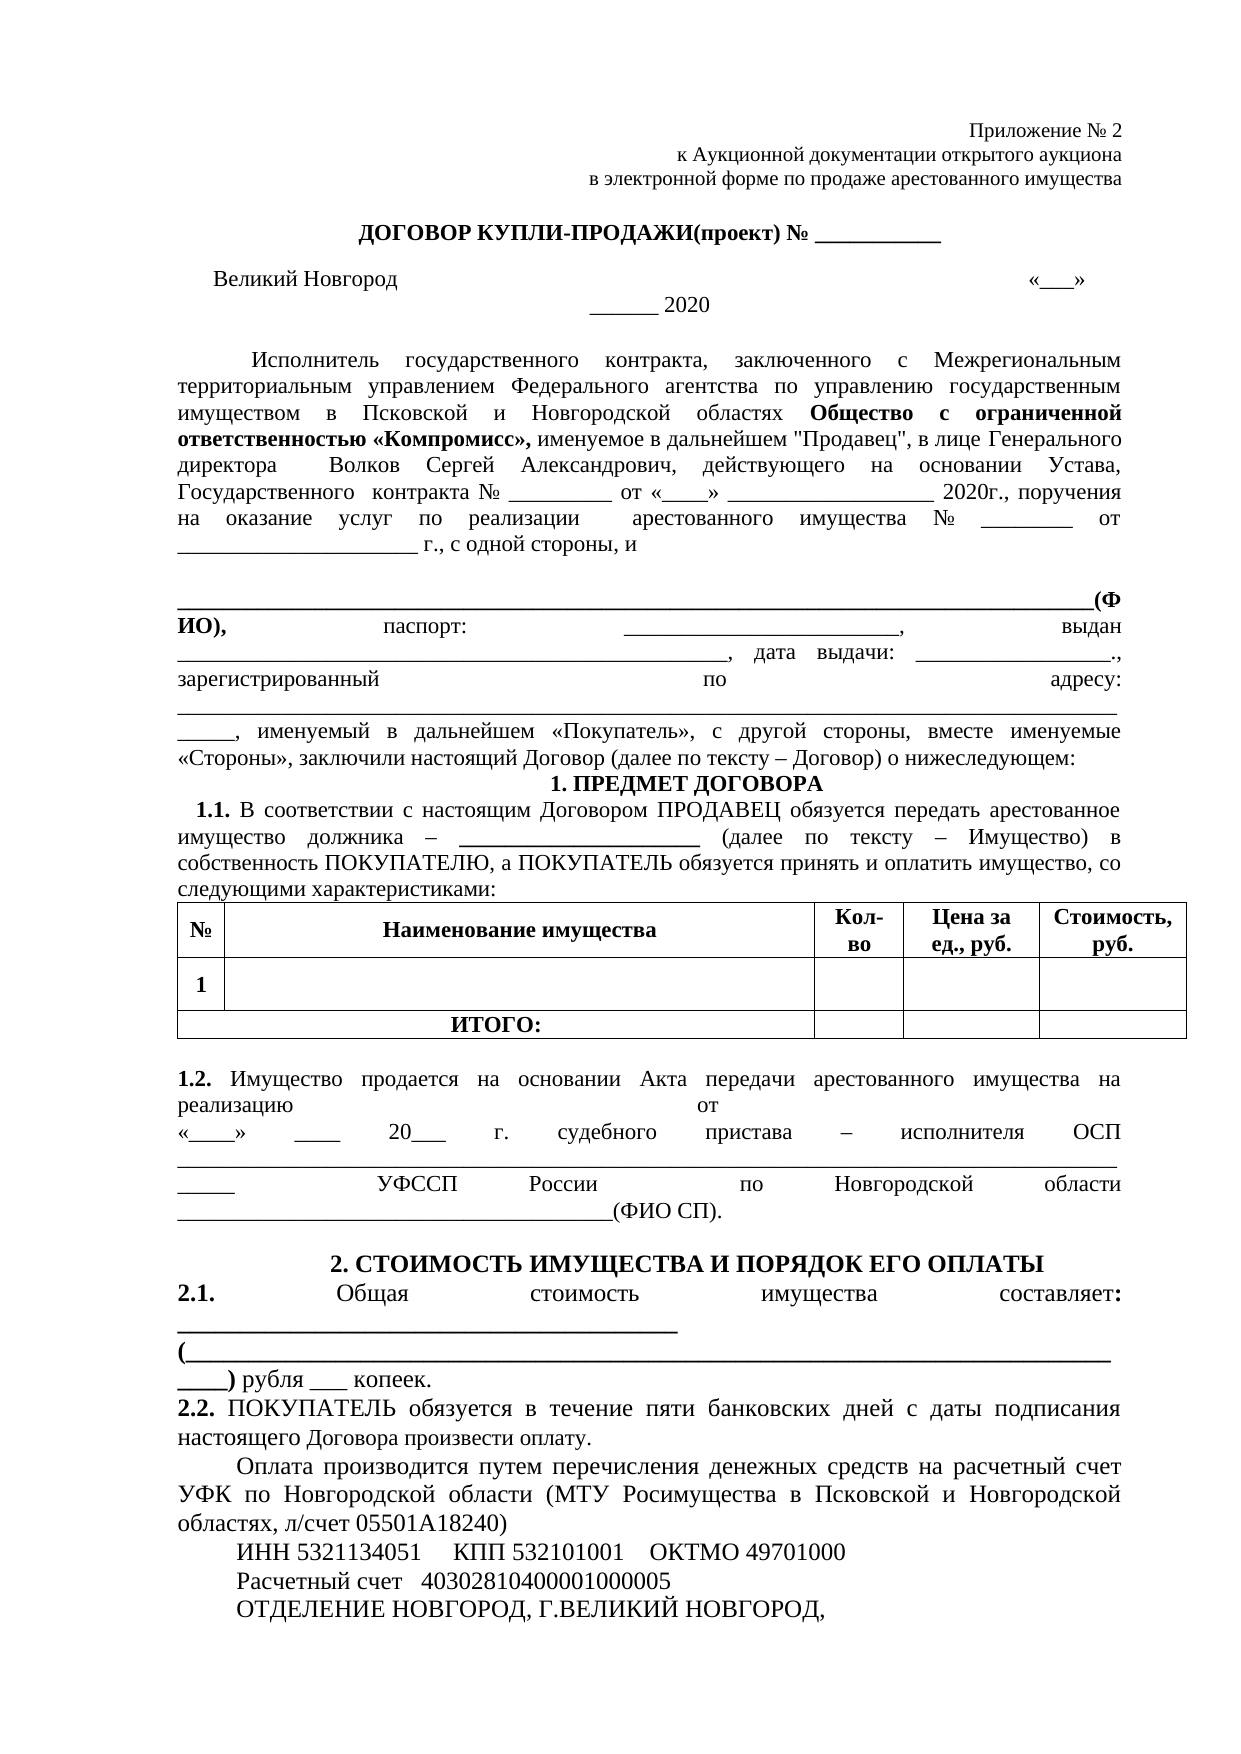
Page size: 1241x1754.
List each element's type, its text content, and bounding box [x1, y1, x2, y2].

text 1. ПРЕДМЕТ ДОГОВОРА [177, 770, 1122, 796]
table_cell [815, 1011, 903, 1038]
text 2. СТОИМОСТЬ ИМУЩЕСТВА И ПОРЯДОК ЕГО ОПЛАТЫ [252, 1249, 1122, 1278]
table_header Стоимость, руб. [1040, 903, 1186, 957]
table_header Наименование имущества [225, 903, 814, 957]
text Исполнитель государственного контракта, заключенного с Межрегиональным территориальным управлением Федерального агентства по управлению государственным имуществом в Псковской и Новгородской областях Общество с ограниченной ответственностью «Компромисс», именуемое в дальнейшем "Продавец", в лице Генерального директора Волков Сергей Александрович, действующего на основании Устава, Государственного контракта № _________ от «____» __________________ 2020г., поручения на оказание услуг по реализации арестованного имущества № ________ от _____________________ г., с одной стороны, и [177, 346, 1122, 557]
table_cell [1040, 1011, 1186, 1038]
text 2.1. Общая стоимость имущества составляет: ________________________________________ (______________________________________________________________________________) рубля ___ копеек. [177, 1278, 1122, 1393]
text 2.2. ПОКУПАТЕЛЬ обязуется в течение пяти банковских дней с даты подписания настоящего Договора произвести оплату. [177, 1393, 1122, 1451]
text к Аукционной документации открытого аукциона [177, 142, 1122, 166]
table_cell [815, 958, 903, 1010]
table_header Кол-во [815, 903, 903, 957]
text Оплата производится путем перечисления денежных средств на расчетный счет УФК по Новгородской области (МТУ Росимущества в Псковской и Новгородской областях, л/счет 05501А18240) [177, 1451, 1122, 1537]
table_cell [904, 1011, 1039, 1038]
text ________________________________________________________________________________(ФИО), паспорт: ________________________, выдан ________________________________________________, дата выдачи: _________________., зарегистрированный по адресу: _______________________________________________________________________________________, именуемый в дальнейшем «Покупатель», с другой стороны, вместе именуемые «Стороны», заключили настоящий Договор (далее по тексту – Договор) о нижеследующем: [177, 557, 1122, 770]
text 1.2. Имущество продается на основании Акта передачи арестованного имущества на реализацию от «____» ____ 20___ г. судебного пристава – исполнителя ОСП _______________________________________________________________________________________ УФССП России по Новгородской области ______________________________________(ФИО СП). [177, 1065, 1122, 1223]
table_cell 1 [178, 958, 224, 1010]
table_cell [1040, 958, 1186, 1010]
text Приложение № 2 [177, 118, 1122, 142]
table_cell [904, 958, 1039, 1010]
table_header № [178, 903, 224, 957]
text ДОГОВОР КУПЛИ-ПРОДАЖИ(проект) № ___________ [177, 219, 1122, 245]
text ОТДЕЛЕНИЕ НОВГОРОД, Г.ВЕЛИКИЙ НОВГОРОД, [177, 1594, 1122, 1623]
text Великий Новгород «___» ______ 2020 [177, 264, 1122, 317]
text 1.1. В соответствии с настоящим Договором ПРОДАВЕЦ обязуется передать арестованное имущество должника – _____________________ (далее по тексту – Имущество) в собственность ПОКУПАТЕЛЮ, а ПОКУПАТЕЛЬ обязуется принять и оплатить имущество, со следующими характеристиками: [177, 796, 1122, 902]
text ИНН 5321134051 КПП 532101001 ОКТМО 49701000 [177, 1537, 1122, 1566]
text в электронной форме по продаже арестованного имущества [177, 166, 1122, 190]
table_header Цена за ед., руб. [904, 903, 1039, 957]
table_cell ИТОГО: [178, 1011, 814, 1038]
table_cell [225, 958, 814, 1010]
text Расчетный счет 40302810400001000005 [177, 1566, 1122, 1594]
